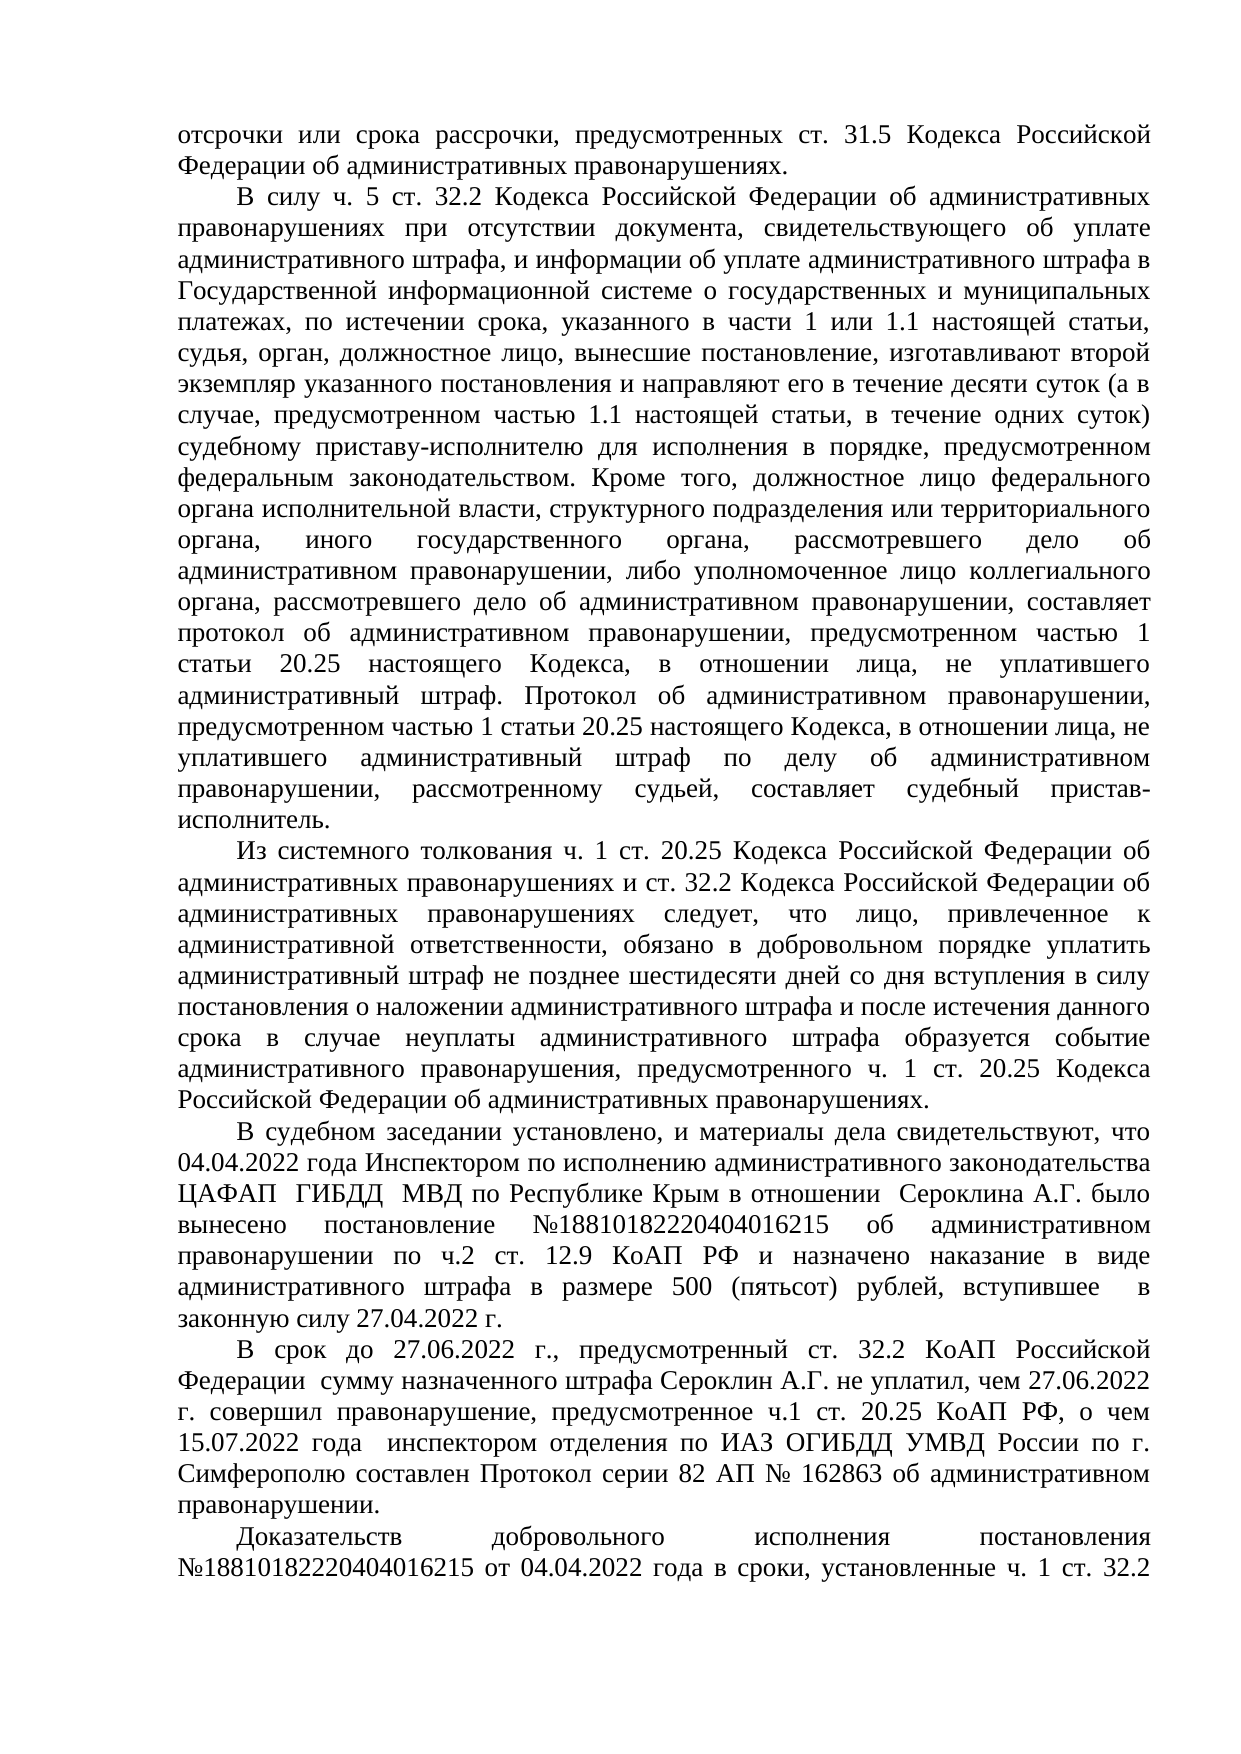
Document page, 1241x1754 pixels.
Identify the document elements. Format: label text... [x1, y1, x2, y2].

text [177, 1520, 1152, 1582]
text В силу ч. 5 ст. 32.2 Кодекса Российской Федерации об административных правонарушениях при отсутствии документа, свидетельствующего об уплате административного штрафа, и информации об уплате административного штрафа в Государственной информационной системе о государственных и муниципальных платежах, по истечении срока, указанного в части 1 или 1.1 настоящей статьи, судья, орган, должностное лицо, вынесшие постановление, изготавливают второй экземпляр указанного постановления и направляют его в течение десяти суток (а в случае, предусмотренном частью 1.1 настоящей статьи, в течение одних суток) судебному приставу-исполнителю для исполнения в порядке, предусмотренном федеральным законодательством. Кроме того, должностное лицо федерального органа исполнительной власти, структурного подразделения или территориального органа, иного государственного органа, рассмотревшего дело об административном правонарушении, либо уполномоченное лицо коллегиального органа, рассмотревшего дело об административном правонарушении, составляет протокол об административном правонарушении, предусмотренном частью 1 статьи 20.25 настоящего Кодекса, в отношении лица, не уплатившего административный штраф. Протокол об административном правонарушении, предусмотренном частью 1 статьи 20.25 настоящего Кодекса, в отношении лица, не уплатившего административный штраф по делу об административном правонарушении, рассмотренному судьей, составляет судебный пристав-исполнитель. [177, 180, 1152, 834]
text В срок до 27.06.2022 г., предусмотренный ст. 32.2 КоАП Российской Федерации сумму назначенного штрафа Сероклин А.Г. не уплатил, чем 27.06.2022 г. совершил правонарушение, предусмотренное ч.1 ст. 20.25 КоАП РФ, о чем 15.07.2022 года инспектором отделения по ИАЗ ОГИБДД УМВД России по г. Симферополю составлен Протокол серии 82 АП № 162863 об административном правонарушении. [177, 1333, 1152, 1520]
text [177, 118, 1152, 180]
text Из системного толкования ч. 1 ст. 20.25 Кодекса Российской Федерации об административных правонарушениях и ст. 32.2 Кодекса Российской Федерации об административных правонарушениях следует, что лицо, привлеченное к административной ответственности, обязано в добровольном порядке уплатить административный штраф не позднее шестидесяти дней со дня вступления в силу постановления о наложении административного штрафа и после истечения данного срока в случае неуплаты административного штрафа образуется событие административного правонарушения, предусмотренного ч. 1 ст. 20.25 Кодекса Российской Федерации об административных правонарушениях. [177, 834, 1152, 1115]
text В судебном заседании установлено, и материалы дела свидетельствуют, что 04.04.2022 года Инспектором по исполнению административного законодательства ЦАФАП ГИБДД МВД по Республике Крым в отношении Сероклина А.Г. было вынесено постановление №18810182220404016215 об административном правонарушении по ч.2 ст. 12.9 КоАП РФ и назначено наказание в виде административного штрафа в размере 500 (пятьсот) рублей, вступившее в законную силу 27.04.2022 г. [177, 1115, 1152, 1333]
